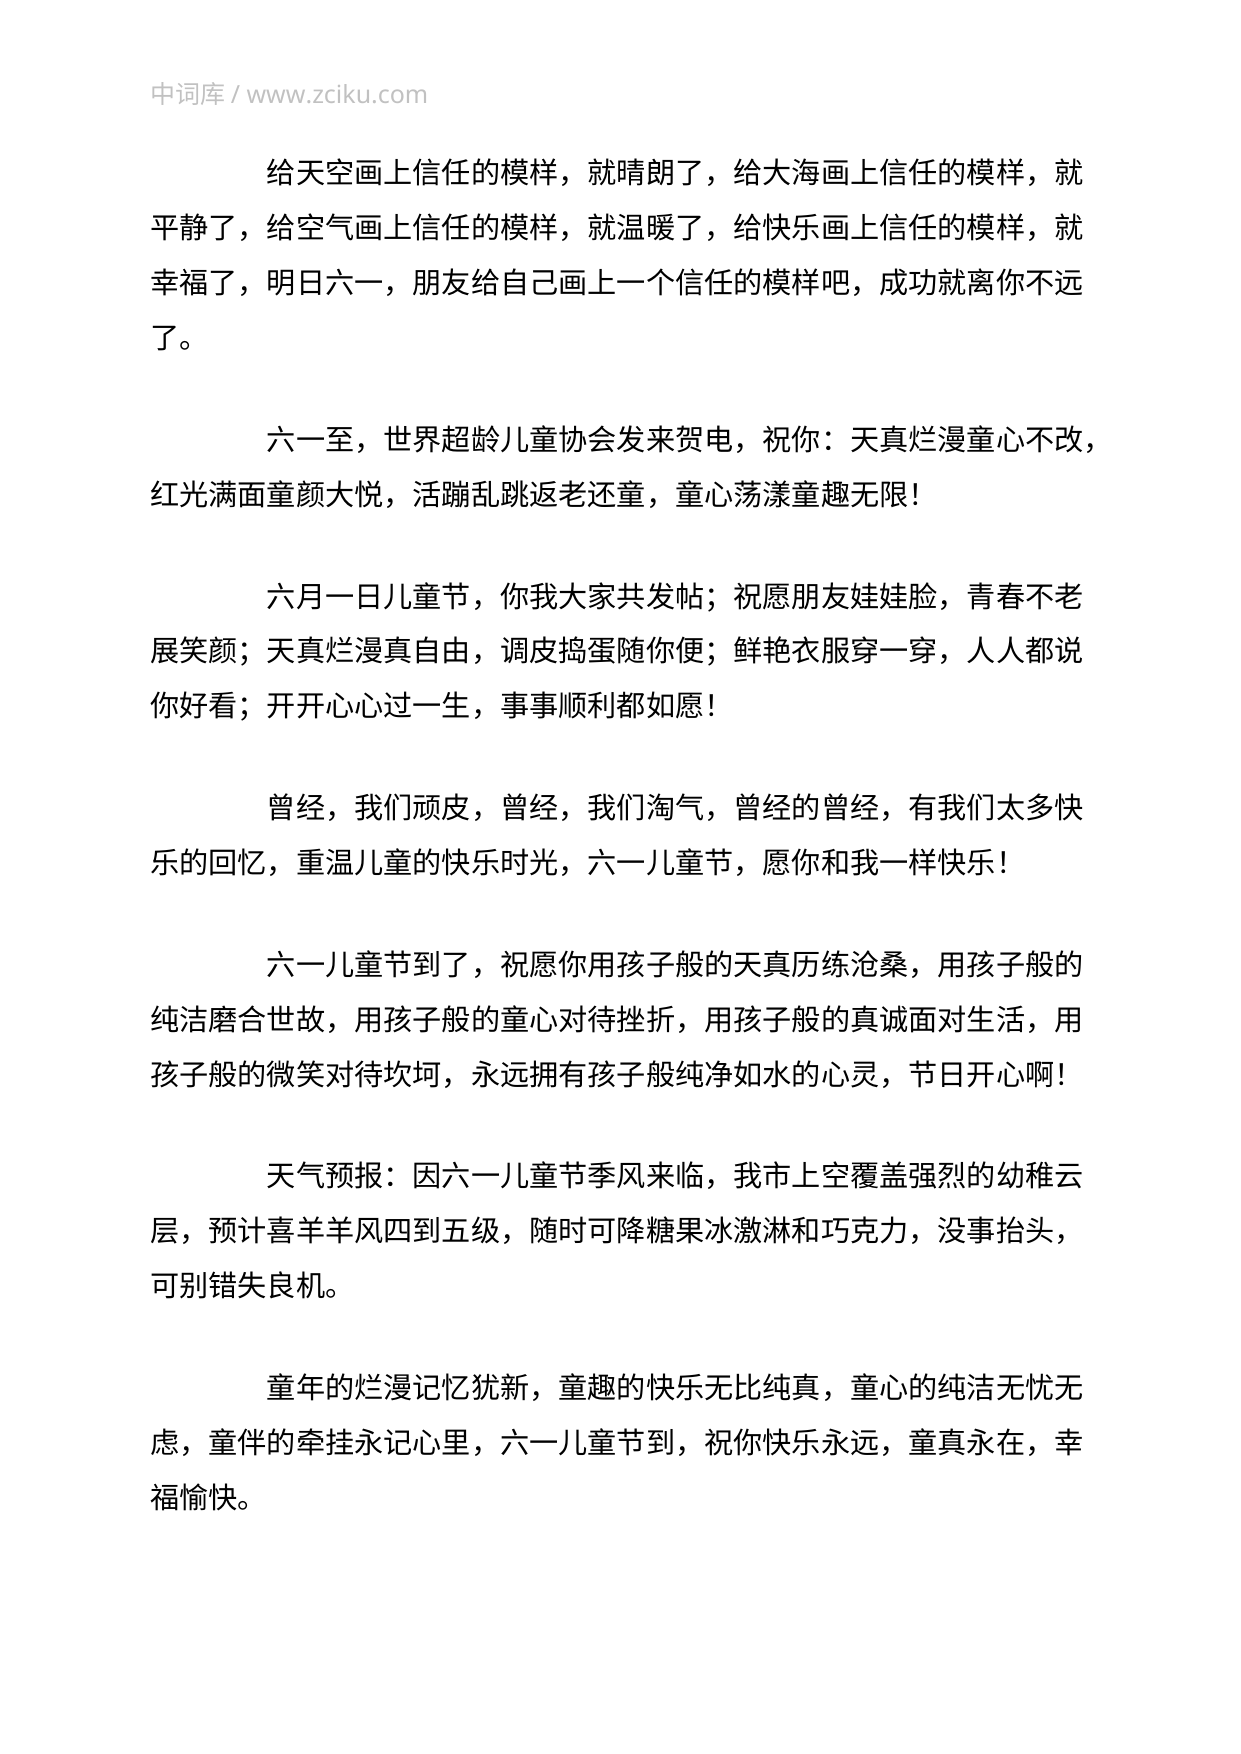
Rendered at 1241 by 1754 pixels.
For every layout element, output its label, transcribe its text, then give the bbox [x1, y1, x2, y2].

text 给天空画上信任的模样，就晴朗了，给大海画上信任的模样，就平静了，给空气画上信任的模样，就温暖了，给快乐画上信任的模样，就幸福了，明日六一，朋友给自己画上一个信任的模样吧，成功就离你不远了。 [150, 150, 1090, 357]
text 六月一日儿童节，你我大家共发帖；祝愿朋友娃娃脸，青春不老展笑颜；天真烂漫真自由，调皮捣蛋随你便；鲜艳衣服穿一穿，人人都说你好看；开开心心过一生，事事顺利都如愿！ [150, 573, 1090, 725]
text 天气预报：因六一儿童节季风来临，我市上空覆盖强烈的幼稚云层，预计喜羊羊风四到五级，随时可降糖果冰激淋和巧克力，没事抬头，可别错失良机。 [150, 1153, 1090, 1305]
text 六一至，世界超龄儿童协会发来贺电，祝你：天真烂漫童心不改，红光满面童颜大悦，活蹦乱跳返老还童，童心荡漾童趣无限！ [150, 416, 1090, 514]
text 童年的烂漫记忆犹新，童趣的快乐无比纯真，童心的纯洁无忧无虑，童伴的牵挂永记心里，六一儿童节到，祝你快乐永远，童真永在，幸福愉快。 [150, 1364, 1090, 1517]
text 六一儿童节到了，祝愿你用孩子般的天真历练沧桑，用孩子般的纯洁磨合世故，用孩子般的童心对待挫折，用孩子般的真诚面对生活，用孩子般的微笑对待坎坷，永远拥有孩子般纯净如水的心灵，节日开心啊！ [150, 941, 1090, 1093]
text 曾经，我们顽皮，曾经，我们淘气，曾经的曾经，有我们太多快乐的回忆，重温儿童的快乐时光，六一儿童节，愿你和我一样快乐！ [150, 785, 1090, 882]
